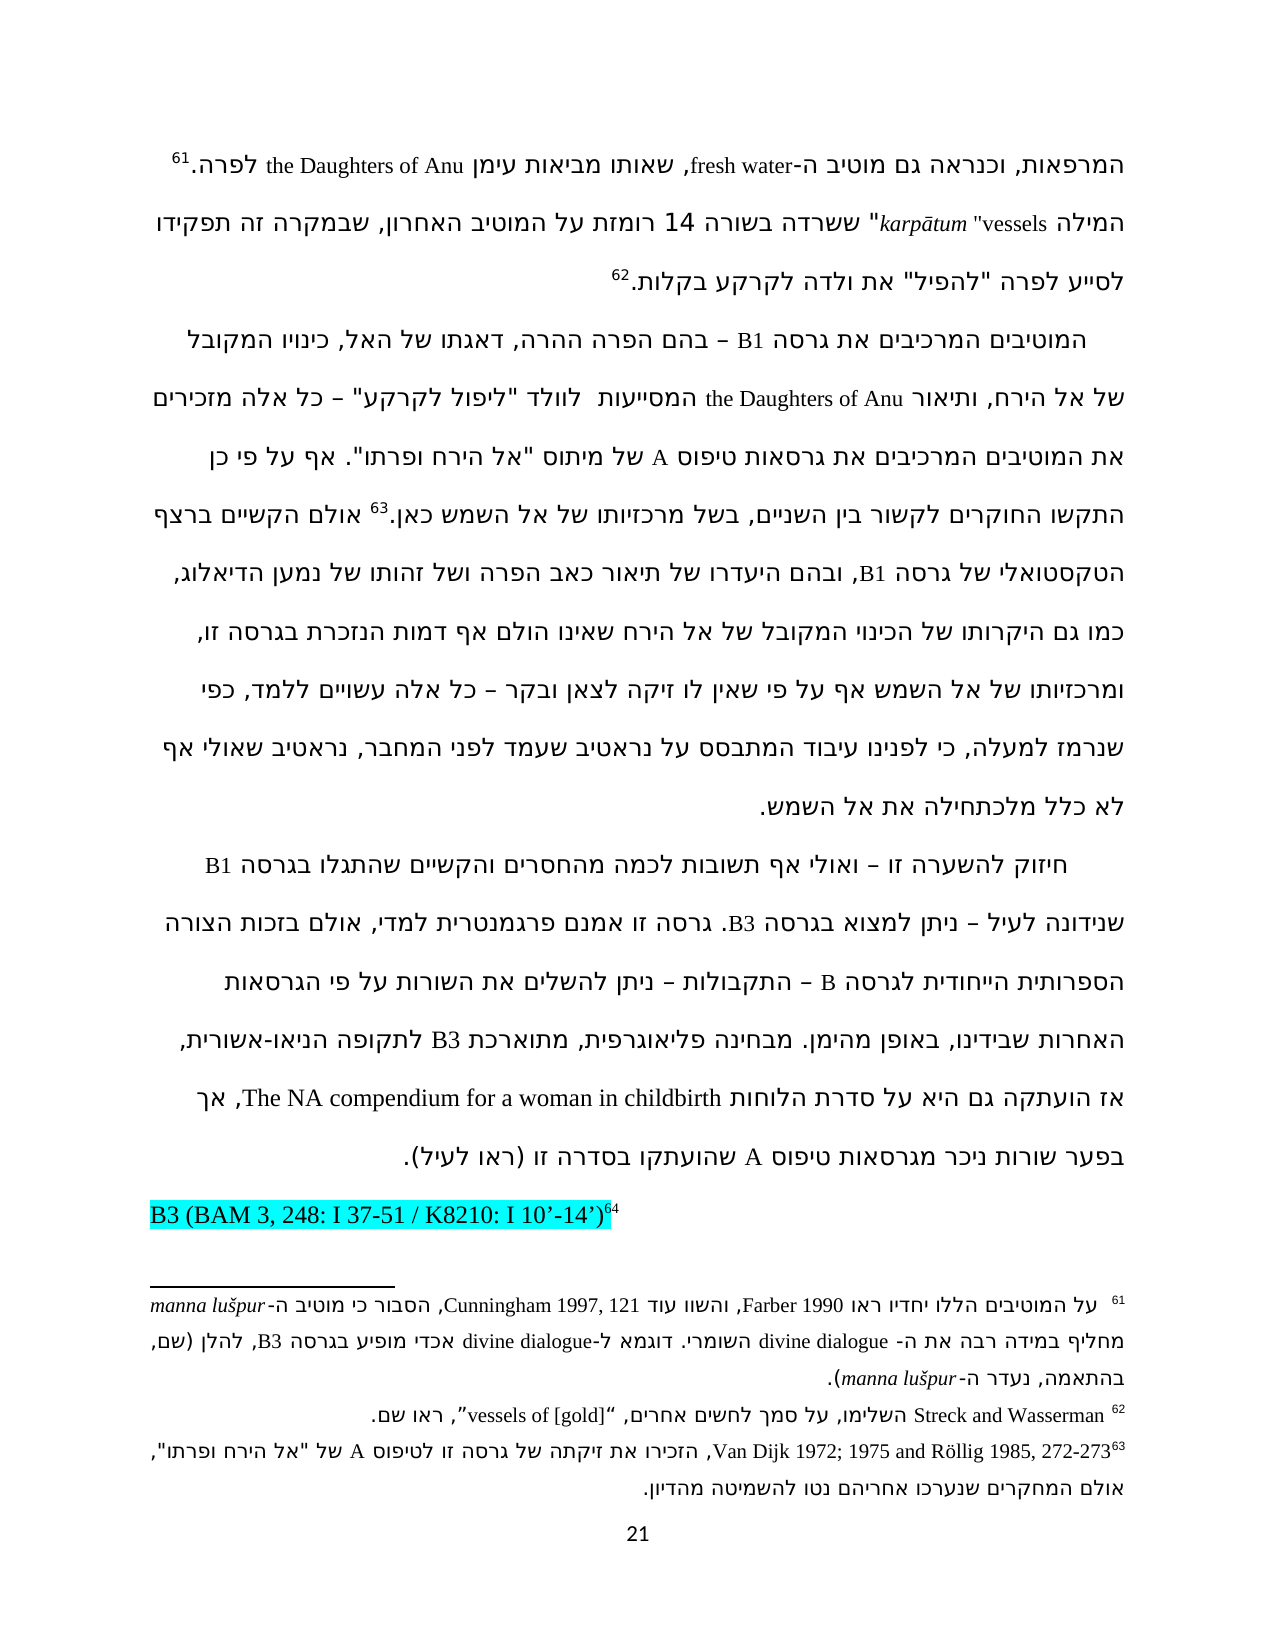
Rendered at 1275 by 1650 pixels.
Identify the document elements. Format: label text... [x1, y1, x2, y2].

text B3 (BAM 3, 248: I 37-51 / K8210: I 10’-14’) [611, 1200, 1125, 1229]
text משורה 11 ואילך מתחיל תיאור ריפויה של הפרה. בתהליך הריפוי שילב המחבר שלושה מוטיבים המאפיינים את ספרות הלחש הבבלית העתיקה, ומופיעים יחדיו במקומות נוספים: מוטיב manna lušpur ("whom should I send...?"), מוטיב mārāt Anim ("the Daughters of Anu") המרפאות, וכנראה גם מוטיב ה-fresh water, שאותו מביאות עימן the Daughters of Anu לפרה. המילה karpātum "vessels" ששרדה בשורה 14 רומזת על המוטיב האחרון, שבמקרה זה תפקידו לסייע לפרה "להפיל" את ולדה לקרקע בקלות. [150, 150, 1125, 296]
text חיזוק להשערה זו – ואולי אף תשובות לכמה מהחסרים והקשיים שהתגלו בגרסה B1 שנידונה לעיל – ניתן למצוא בגרסה B3. גרסה זו אמנם פרגמנטרית למדי, אולם בזכות הצורה הספרותית הייחודית לגרסה B – התקבולות – ניתן להשלים את השורות על פי הגרסאות האחרות שבידינו, באופן מהימן. מבחינה פליאוגרפית, מתוארכת B3 לתקופה הניאו-אשורית, אז הועתקה גם היא על סדרת הלוחות The NA compendium for a woman in childbirth, אך בפער שורות ניכר מגרסאות טיפוס A שהועתקו בסדרה זו (ראו לעיל). [150, 850, 1125, 1171]
text המוטיבים המרכיבים את גרסה B1 – בהם הפרה ההרה, דאגתו של האל, כינויו המקובל של אל הירח, ותיאור the Daughters of Anu המסייעות לוולד "ליפול לקרקע" – כל אלה מזכירים את המוטיבים המרכיבים את גרסאות טיפוס A של מיתוס "אל הירח ופרתו". אף על פי כן התקשו החוקרים לקשור בין השניים, בשל מרכזיותו של אל השמש כאן. אולם הקשיים ברצף הטקסטואלי של גרסה B1, ובהם היעדרו של תיאור כאב הפרה ושל זהותו של נמען הדיאלוג, כמו גם היקרותו של הכינוי המקובל של אל הירח שאינו הולם אף דמות הנזכרת בגרסה זו, ומרכזיותו של אל השמש אף על פי שאין לו זיקה לצאן ובקר – כל אלה עשויים ללמד, כפי שנרמז למעלה, כי לפנינו עיבוד המתבסס על נראטיב שעמד לפני המחבר, נראטיב שאולי אף לא כלל מלכתחילה את אל השמש. [150, 325, 1125, 821]
